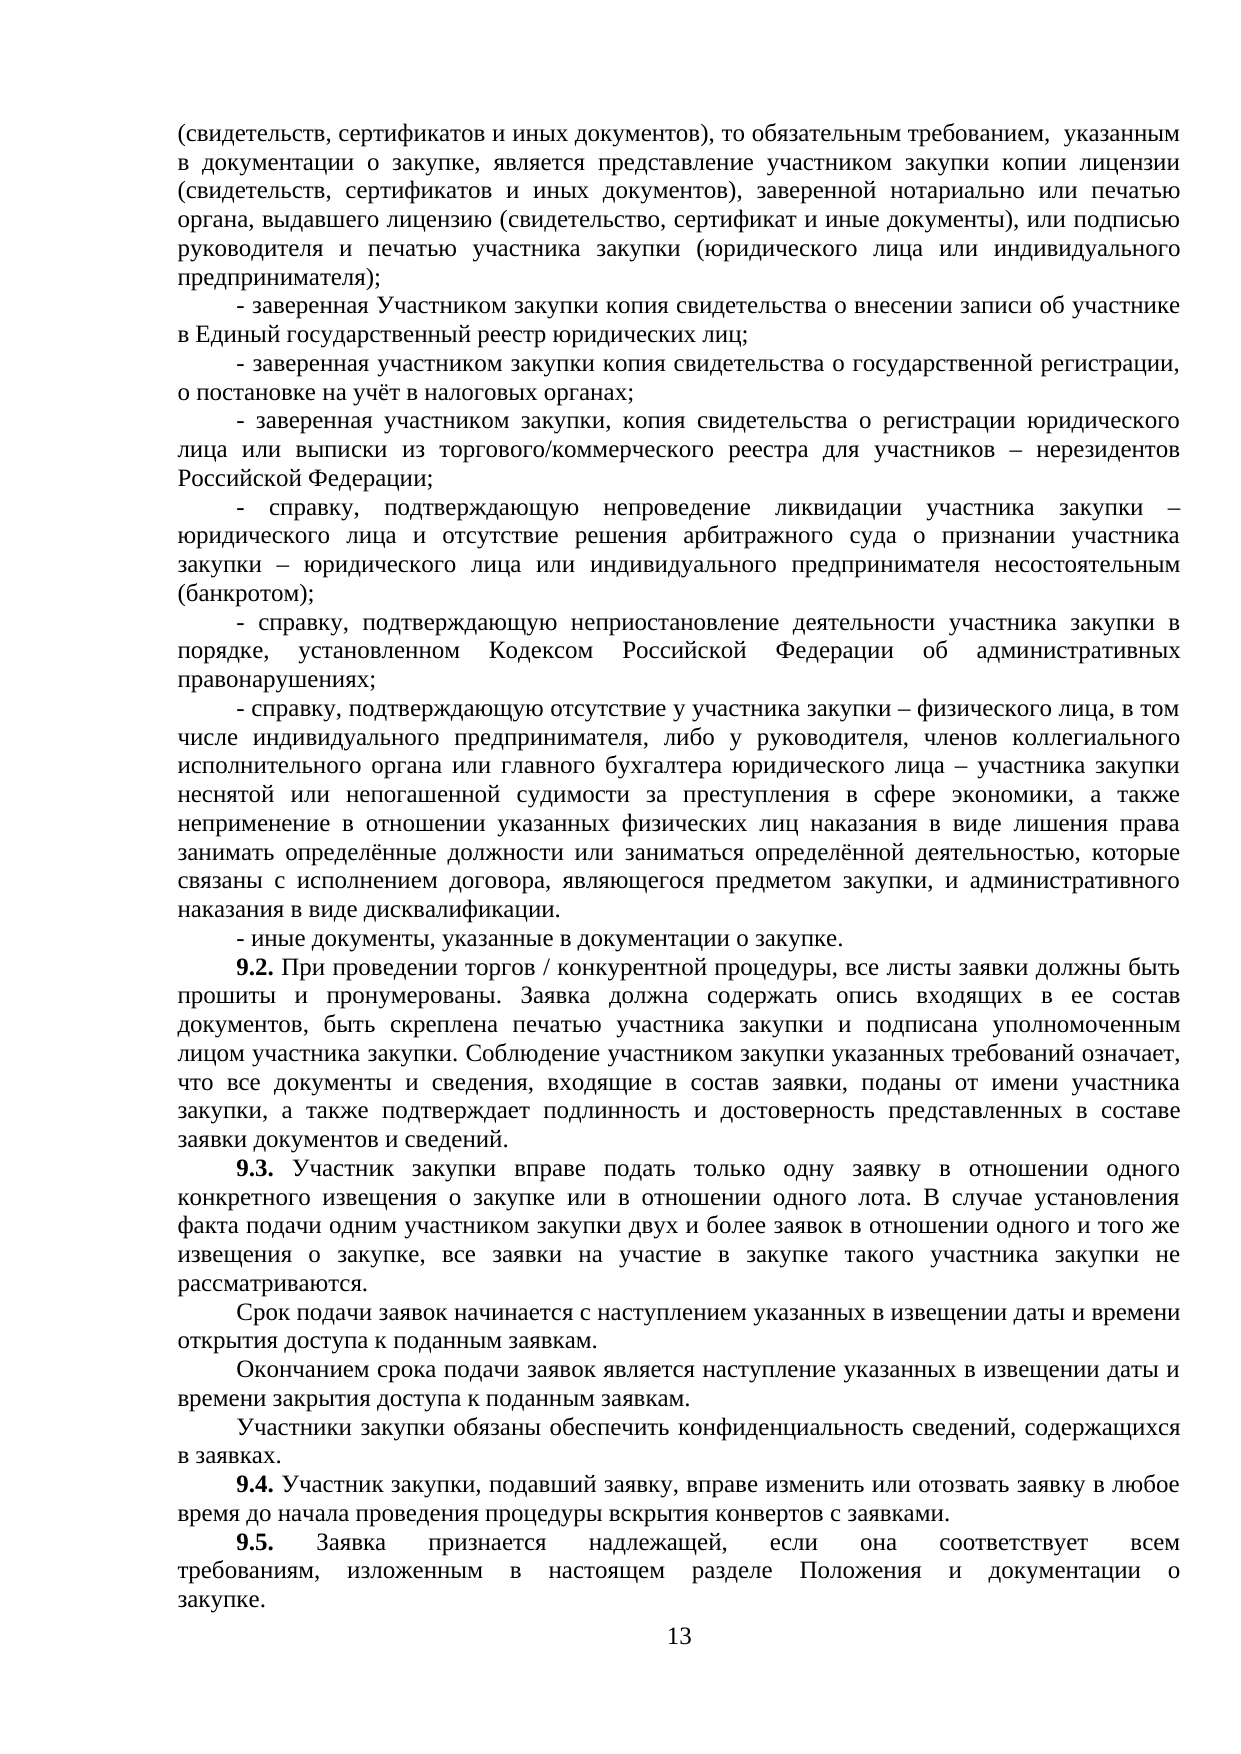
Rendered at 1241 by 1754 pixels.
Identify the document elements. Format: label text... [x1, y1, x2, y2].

text - иные документы, указанные в документации о закупке. [177, 923, 1181, 952]
text Окончанием срока подачи заявок является наступление указанных в извещении даты и времени закрытия доступа к поданным заявкам. [177, 1354, 1181, 1412]
text - заверенная участником закупки, копия свидетельства о регистрации юридического лица или выписки из торгового/коммерческого реестра для участников – нерезидентов Российской Федерации; [177, 406, 1181, 492]
text 9.5. Заявка признается надлежащей, если она соответствует всем требованиям, изложенным в настоящем разделе Положения и документации о закупке. [177, 1527, 1181, 1613]
text 9.4. Участник закупки, подавший заявку, вправе изменить или отозвать заявку в любое время до начала проведения процедуры вскрытия конвертов с заявками. [177, 1469, 1181, 1527]
text - заверенная Участником закупки копия свидетельства о внесении записи об участнике в Единый государственный реестр юридических лиц; [177, 291, 1181, 348]
text - справку, подтверждающую непроведение ликвидации участника закупки – юридического лица и отсутствие решения арбитражного суда о признании участника закупки – юридического лица или индивидуального предпринимателя несостоятельным (банкротом); [177, 492, 1181, 607]
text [177, 118, 1181, 291]
text - справку, подтверждающую отсутствие у участника закупки – физического лица, в том числе индивидуального предпринимателя, либо у руководителя, членов коллегиального исполнительного органа или главного бухгалтера юридического лица – участника закупки неснятой или непогашенной судимости за преступления в сфере экономики, а также неприменение в отношении указанных физических лиц наказания в виде лишения права занимать определённые должности или заниматься определённой деятельностью, которые связаны с исполнением договора, являющегося предметом закупки, и административного наказания в виде дисквалификации. [177, 693, 1181, 923]
text Участники закупки обязаны обеспечить конфиденциальность сведений, содержащихся в заявках. [177, 1412, 1181, 1469]
text 9.2. При проведении торгов / конкурентной процедуры, все листы заявки должны быть прошиты и пронумерованы. Заявка должна содержать опись входящих в ее состав документов, быть скреплена печатью участника закупки и подписана уполномоченным лицом участника закупки. Соблюдение участником закупки указанных требований означает, что все документы и сведения, входящие в состав заявки, поданы от имени участника закупки, а также подтверждает подлинность и достоверность представленных в составе заявки документов и сведений. [177, 952, 1181, 1153]
text 9.3. Участник закупки вправе подать только одну заявку в отношении одного конкретного извещения о закупке или в отношении одного лота. В случае установления факта подачи одним участником закупки двух и более заявок в отношении одного и того же извещения о закупке, все заявки на участие в закупке такого участника закупки не рассматриваются. [177, 1153, 1181, 1297]
text - заверенная участником закупки копия свидетельства о государственной регистрации, о постановке на учёт в налоговых органах; [177, 348, 1181, 406]
text - справку, подтверждающую неприостановление деятельности участника закупки в порядке, установленном Кодексом Российской Федерации об административных правонарушениях; [177, 607, 1181, 693]
text Срок подачи заявок начинается с наступлением указанных в извещении даты и времени открытия доступа к поданным заявкам. [177, 1297, 1181, 1354]
